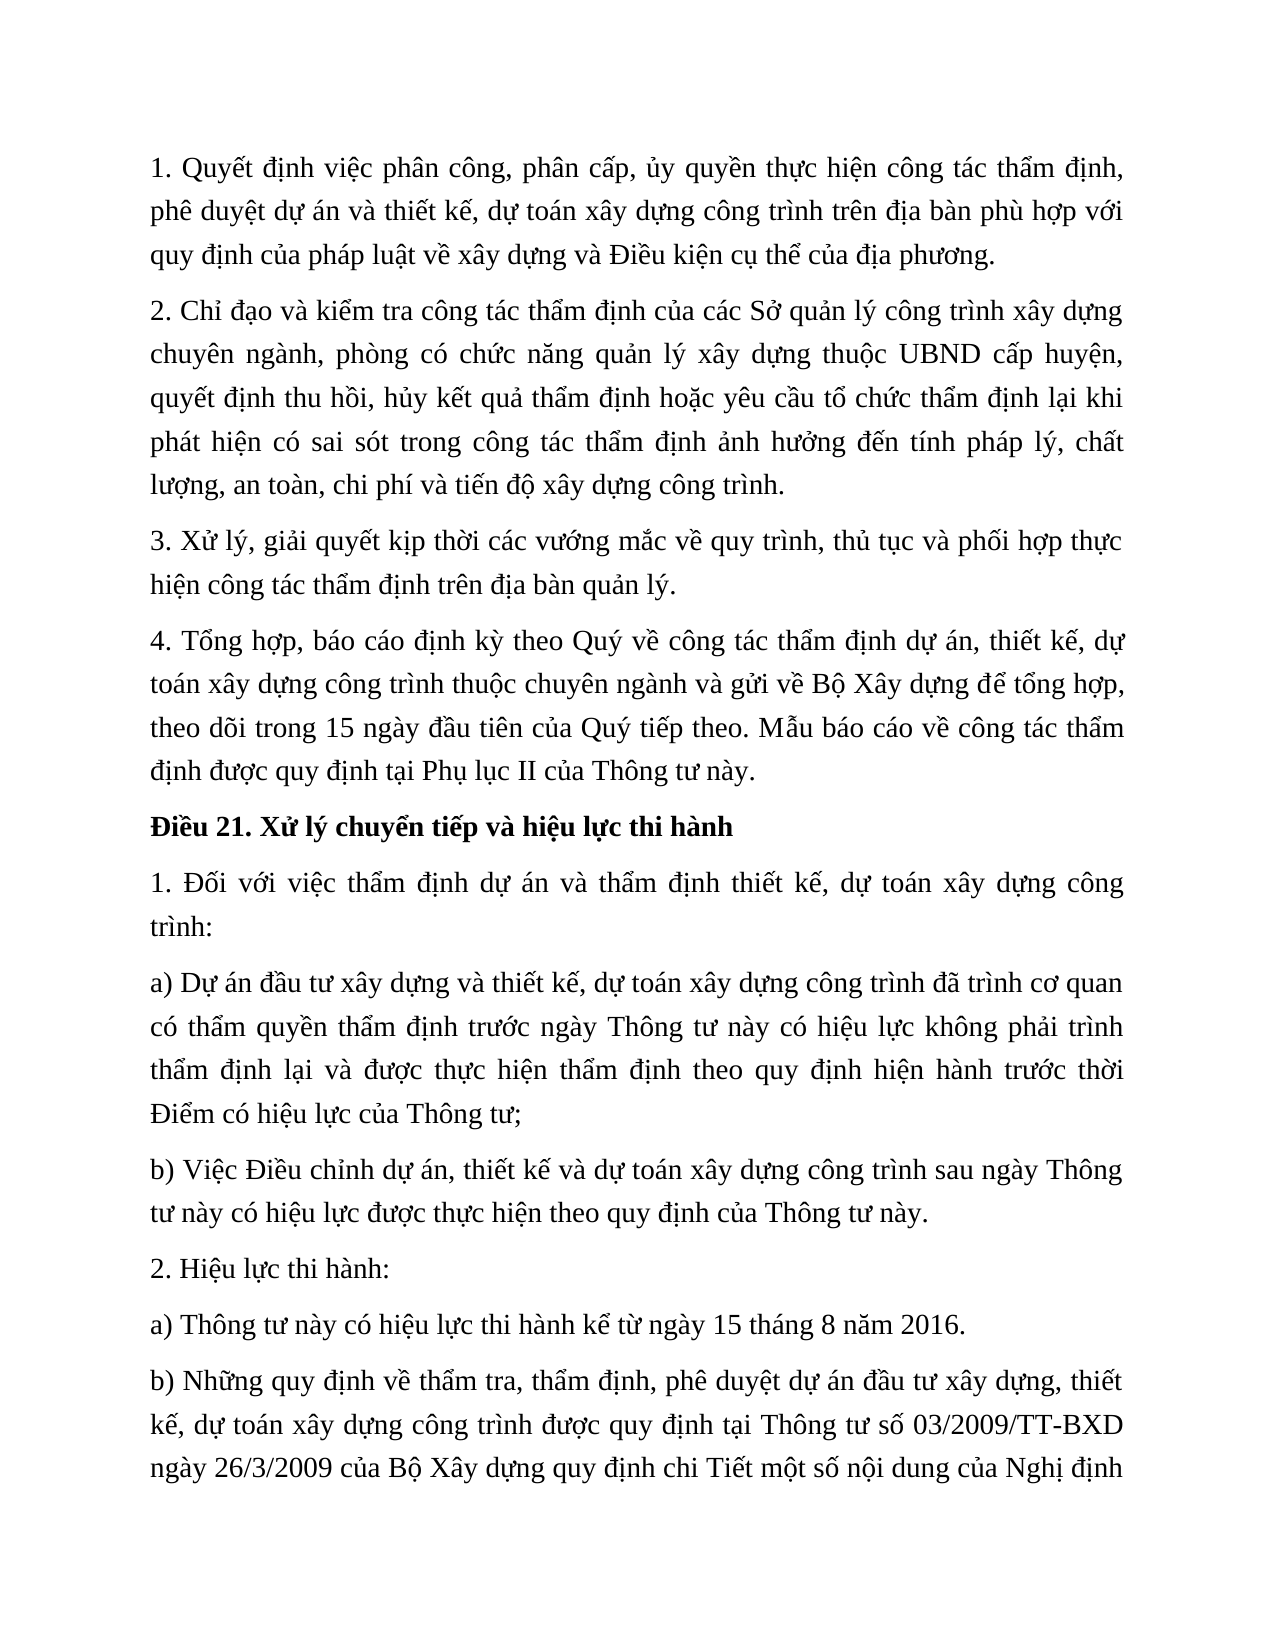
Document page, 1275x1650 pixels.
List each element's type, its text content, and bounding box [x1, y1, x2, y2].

text 1. Quyết định việc phân công, phân cấp, ủy quyền thực hiện công tác thẩm định, phê duyệt dự án và thiết kế, dự toán xây dựng công trình trên địa bàn phù hợp với quy định của pháp luật về xây dựng và Điều kiện cụ thể của địa phương. [150, 150, 1125, 271]
text 4. Tổng hợp, báo cáo định kỳ theo Quý về công tác thẩm định dự án, thiết kế, dự toán xây dựng công trình thuộc chuyên ngành và gửi về Bộ Xây dựng để tổng hợp, theo dõi trong 15 ngày đầu tiên của Quý tiếp theo. Mẫu báo cáo về công tác thẩm định được quy định tại Phụ lục II của Thông tư này. [150, 623, 1125, 787]
text 2. Hiệu lực thi hành: [150, 1251, 1125, 1285]
text 1. Đối với việc thẩm định dự án và thẩm định thiết kế, dự toán xây dựng công trình: [150, 866, 1125, 943]
text a) Thông tư này có hiệu lực thi hành kể từ ngày 15 tháng 8 năm 2016. [150, 1307, 1125, 1341]
text 3. Xử lý, giải quyết kịp thời các vướng mắc về quy trình, thủ tục và phối hợp thực hiện công tác thẩm định trên địa bàn quản lý. [150, 523, 1125, 600]
text 2. Chỉ đạo và kiểm tra công tác thẩm định của các Sở quản lý công trình xây dựng chuyên ngành, phòng có chức năng quản lý xây dựng thuộc UBND cấp huyện, quyết định thu hồi, hủy kết quả thẩm định hoặc yêu cầu tổ chức thẩm định lại khi phát hiện có sai sót trong công tác thẩm định ảnh hưởng đến tính pháp lý, chất lượng, an toàn, chi phí và tiến độ xây dựng công trình. [150, 293, 1125, 501]
text b) Việc Điều chỉnh dự án, thiết kế và dự toán xây dựng công trình sau ngày Thông tư này có hiệu lực được thực hiện theo quy định của Thông tư này. [150, 1152, 1125, 1229]
text Điều 21. Xử lý chuyển tiếp và hiệu lực thi hành [150, 809, 1125, 843]
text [150, 1363, 1125, 1484]
text a) Dự án đầu tư xây dựng và thiết kế, dự toán xây dựng công trình đã trình cơ quan có thẩm quyền thẩm định trước ngày Thông tư này có hiệu lực không phải trình thẩm định lại và được thực hiện thẩm định theo quy định hiện hành trước thời Điểm có hiệu lực của Thông tư; [150, 965, 1125, 1129]
